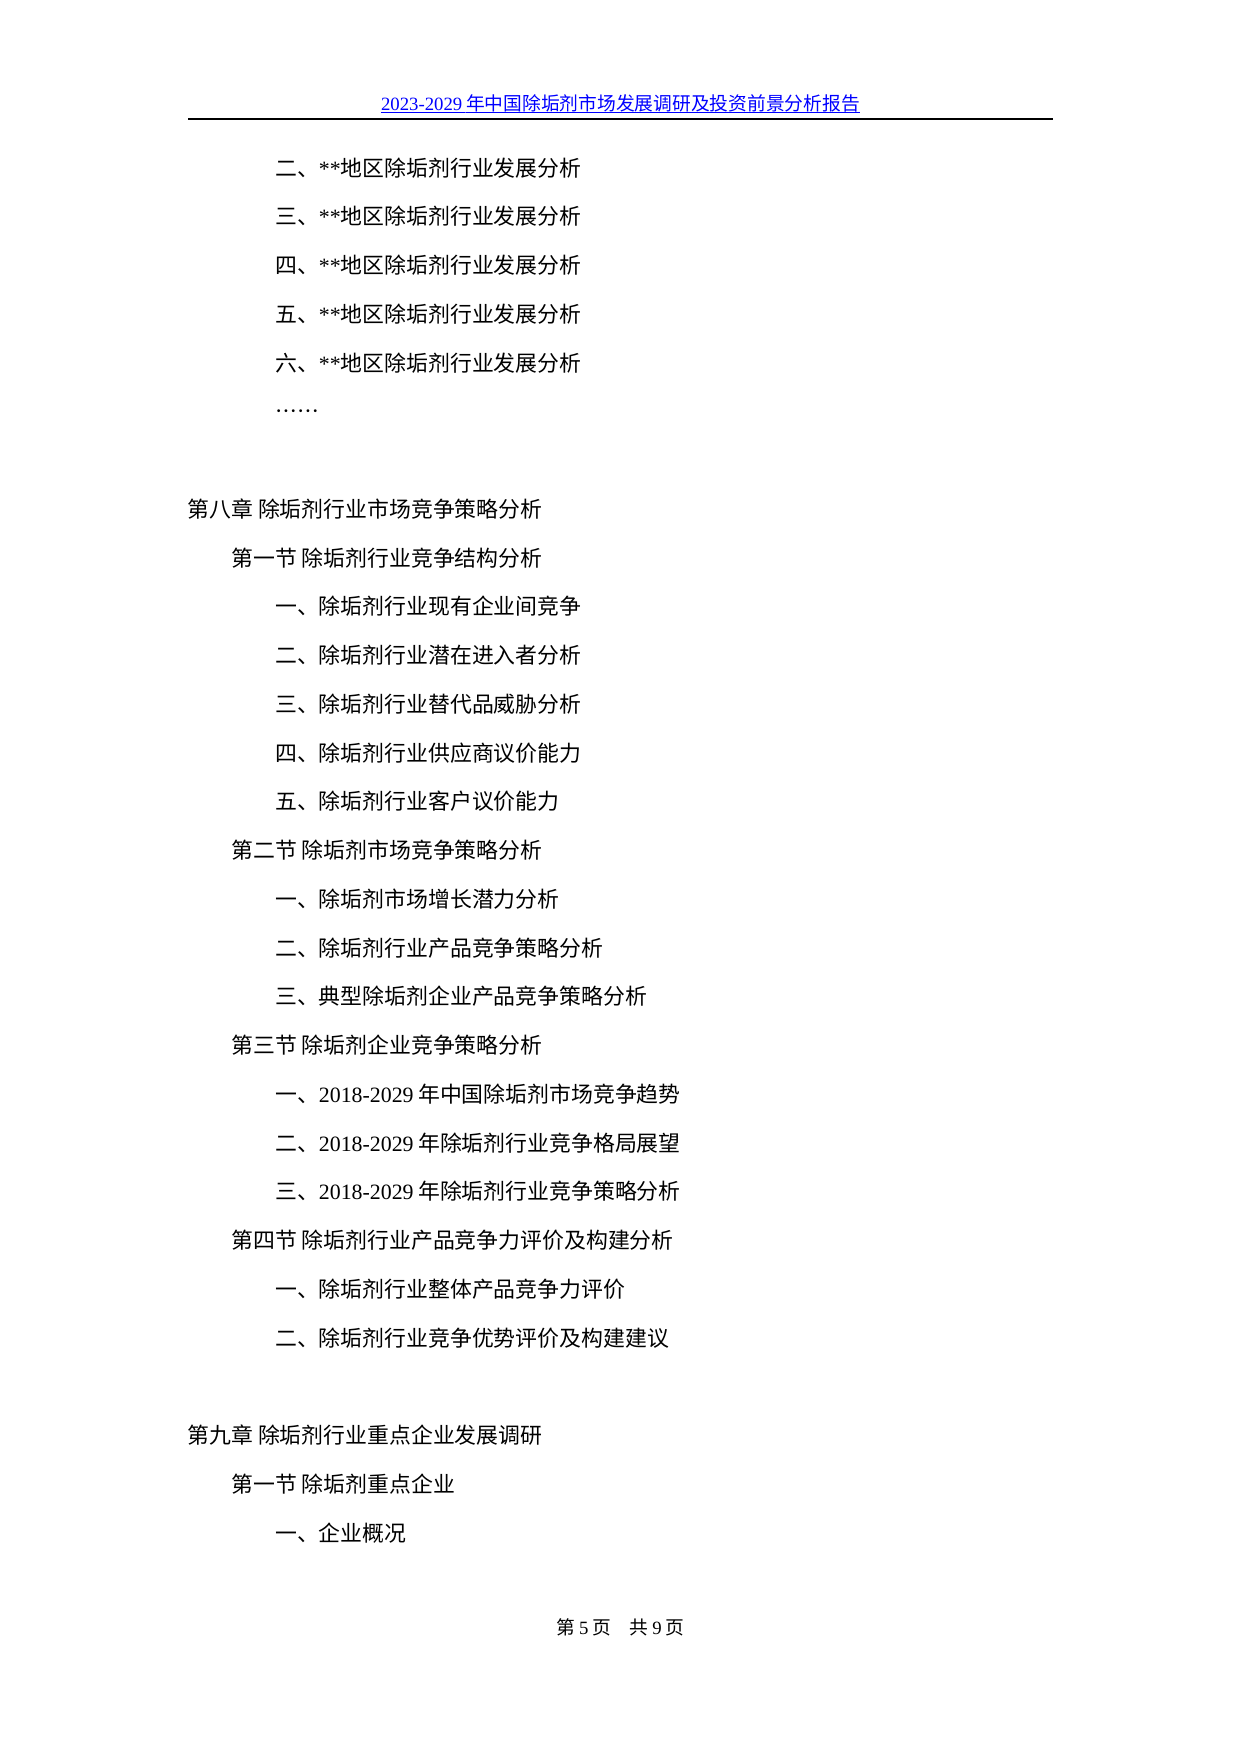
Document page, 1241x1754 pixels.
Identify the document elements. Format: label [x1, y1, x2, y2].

text [187, 150, 1053, 1548]
